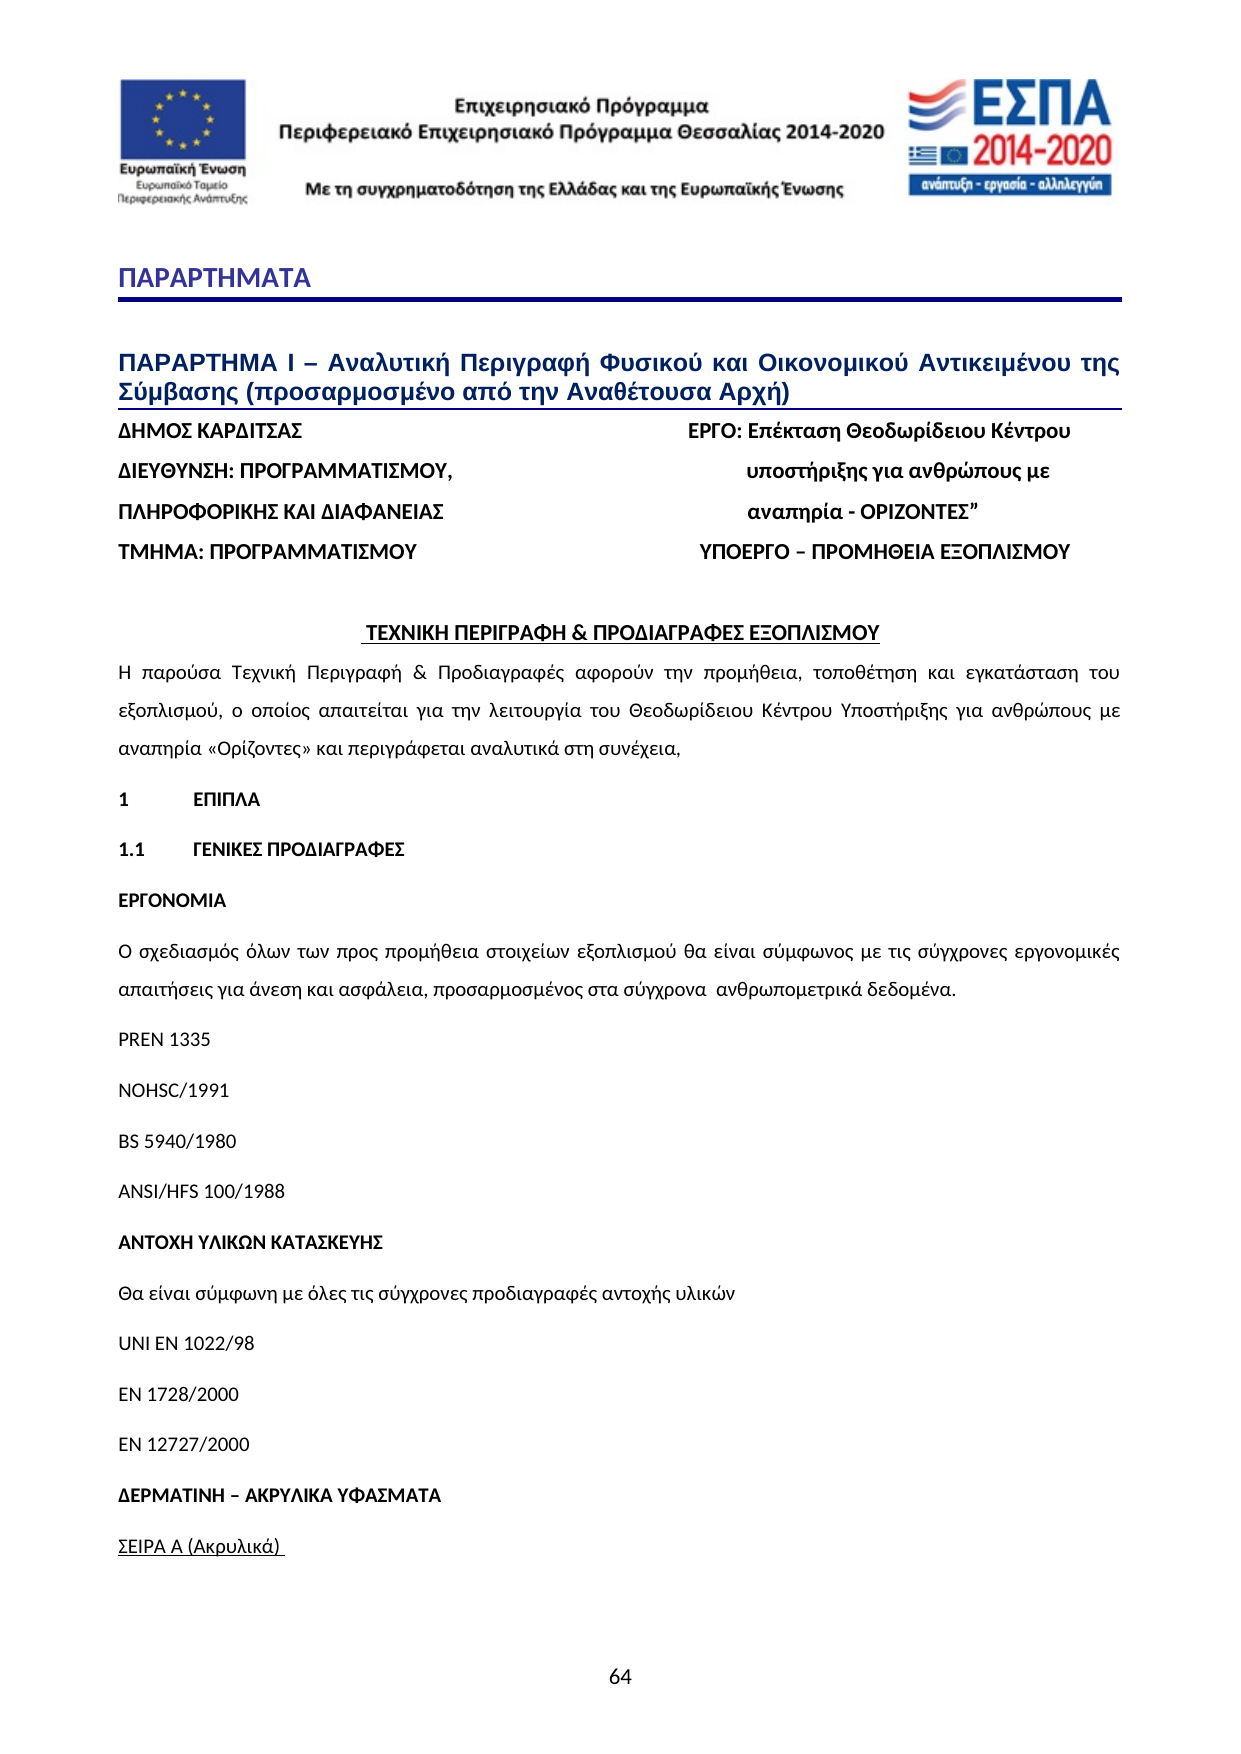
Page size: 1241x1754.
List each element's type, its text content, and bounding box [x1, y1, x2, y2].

text EN 1728/2000 [118, 1381, 1122, 1406]
text NOHSC/1991 [118, 1077, 1122, 1103]
text ΕΡΓΟΝΟΜΙΑ [118, 887, 1122, 913]
text ΑΝΤΟΧΗ ΥΛΙΚΩΝ ΚΑΤΑΣΚΕΥΗΣ [118, 1229, 1122, 1254]
text BS 5940/1980 [118, 1128, 1122, 1153]
text PREN 1335 [118, 1027, 1122, 1052]
text 1.1 ΓΕΝΙΚΕΣ ΠΡΟΔΙΑΓΡΑΦΕΣ [118, 837, 1122, 862]
text ΔΗΜΟΣ ΚΑΡΔΙΤΣΑΣ ΕΡΓΟ: Επέκταση Θεοδωρίδειου Κέντρου [118, 416, 1122, 444]
text Η παρούσα Τεχνική Περιγραφή & Προδιαγραφές αφορούν την προμήθεια, τοποθέτηση και εγκατάσταση του εξοπλισμού, ο οποίος απαιτείται για την λειτουργία του Θεοδωρίδειου Κέντρου Υποστήριξης για ανθρώπους με αναπηρία «Ορίζοντες» και περιγράφεται αναλυτικά στη συνέχεια, [118, 659, 1122, 761]
text ΔΕΡΜΑΤΙΝΗ – ΑΚΡΥΛΙΚΑ ΥΦΑΣΜΑΤΑ [118, 1482, 1122, 1508]
text UNI EN 1022/98 [118, 1330, 1122, 1356]
text ΣΕΙΡΑ Α (Ακρυλικά) [118, 1533, 1122, 1558]
subtitle ΠΑΡΑΡΤΗΜΑ Ι – Αναλυτική Περιγραφή Φυσικού και Οικονομικού Αντικειμένου της Σύμβασης (προσαρμοσμένο από την Αναθέτουσα Αρχή) [118, 348, 1122, 408]
text ΠΛΗΡΟΦΟΡΙΚΗΣ ΚΑΙ ΔΙΑΦΑΝΕΙΑΣ αναπηρία - ΟΡΙΖΟΝΤΕΣ” [118, 497, 1122, 525]
text ΤΜΗΜΑ: ΠΡΟΓΡΑΜΜΑΤΙΣΜΟΥ ΥΠΟΕΡΓΟ – ΠΡΟΜΗΘΕΙΑ ΕΞΟΠΛΙΣΜΟΥ [118, 537, 1122, 566]
text ANSI/HFS 100/1988 [118, 1178, 1122, 1204]
text EN 12727/2000 [118, 1432, 1122, 1457]
text Θα είναι σύμφωνη με όλες τις σύγχρονες προδιαγραφές αντοχής υλικών [118, 1280, 1122, 1305]
text Ο σχεδιασμός όλων των προς προμήθεια στοιχείων εξοπλισμού θα είναι σύμφωνος με τις σύγχρονες εργονομικές απαιτήσεις για άνεση και ασφάλεια, προσαρμοσμένος στα σύγχρονα ανθρωπομετρικά δεδομένα. [118, 938, 1122, 1001]
subtitle ΠΑΡΑΡΤΗΜΑΤΑ [118, 259, 1122, 297]
text ΔΙΕΥΘΥΝΣΗ: ΠΡΟΓΡΑΜΜΑΤΙΣΜΟΥ, υποστήριξης για ανθρώπους με [118, 456, 1122, 484]
text 1 ΕΠΙΠΛΑ [118, 786, 1122, 811]
picture [118, 79, 1118, 208]
text ΤΕΧΝΙΚΗ ΠΕΡΙΓΡΑΦΗ & ΠΡΟΔΙΑΓΡΑΦΕΣ ΕΞΟΠΛΙΣΜΟΥ [118, 618, 1122, 647]
